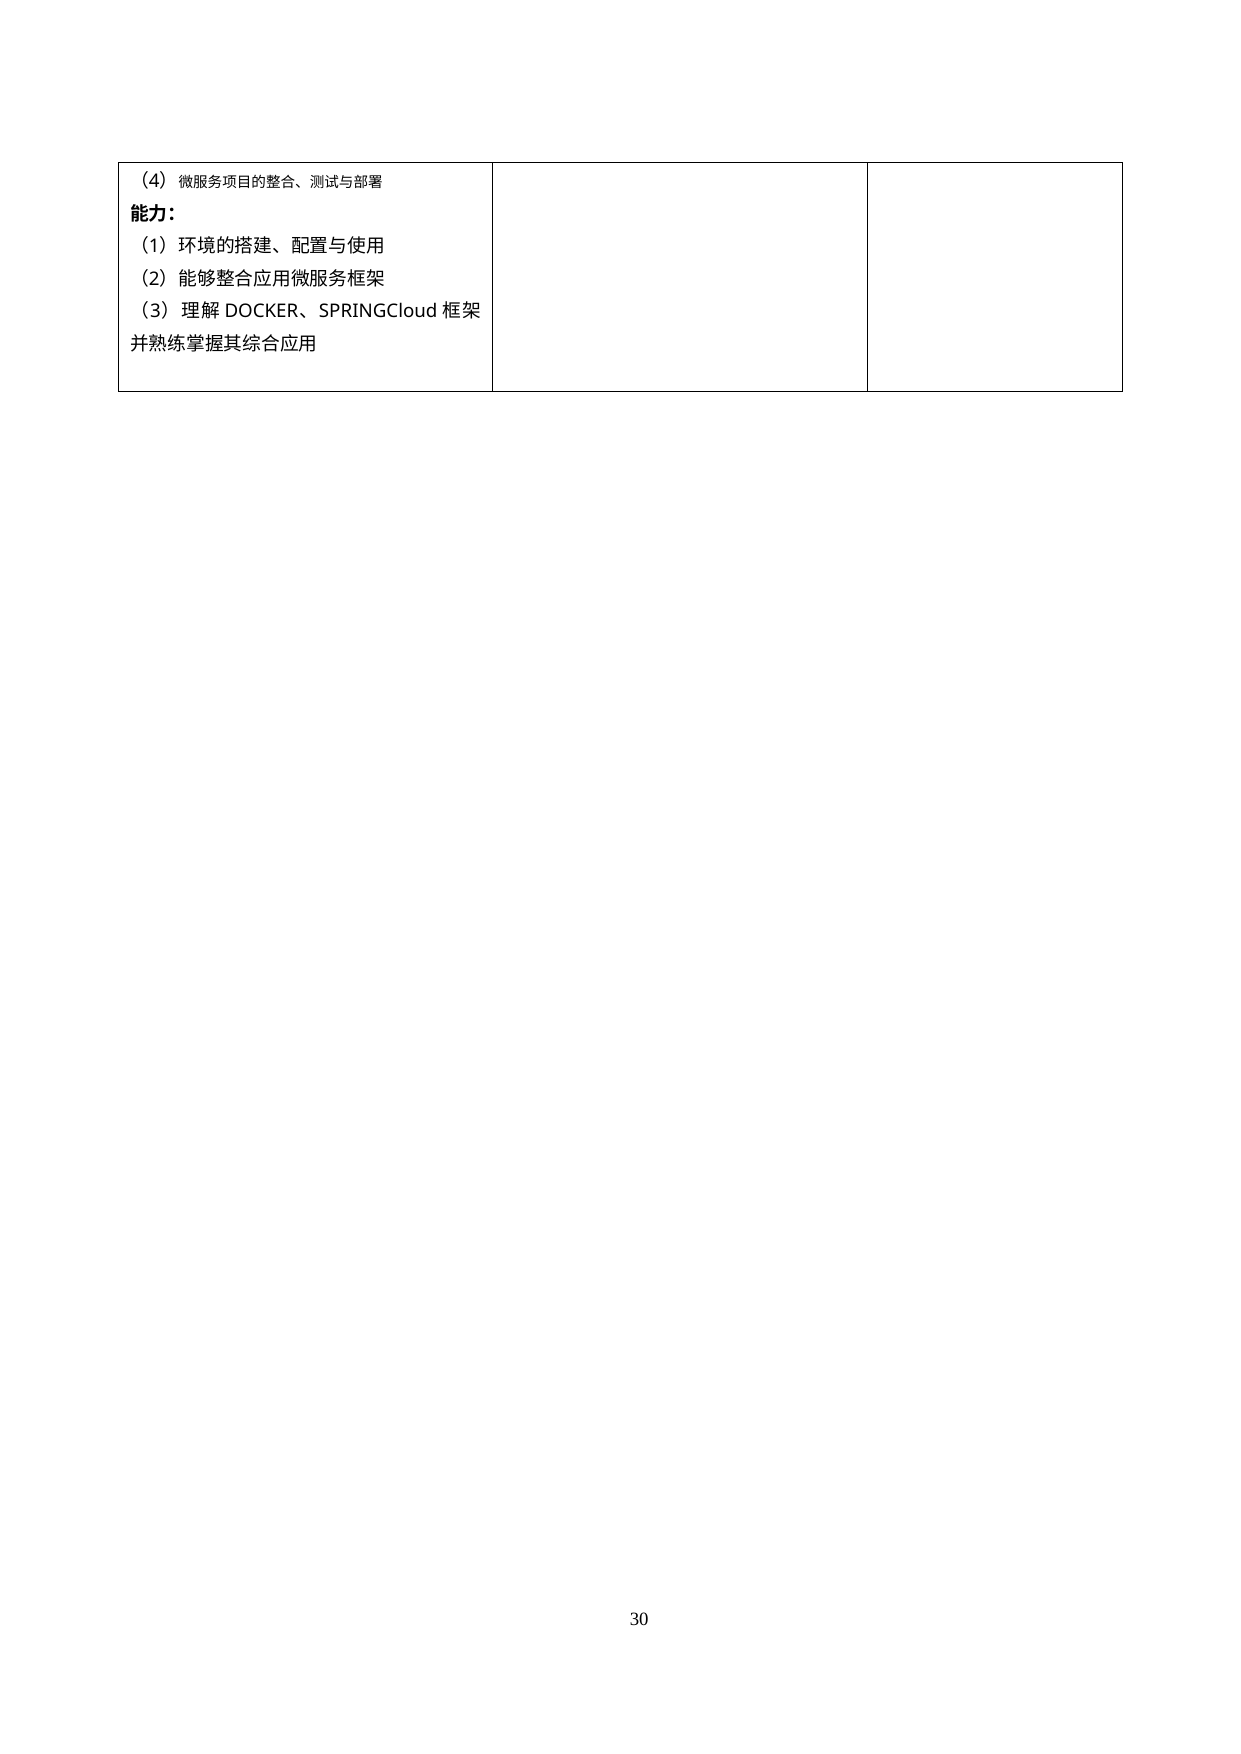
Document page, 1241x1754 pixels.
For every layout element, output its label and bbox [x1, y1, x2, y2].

table_cell [493, 163, 867, 391]
table_cell [868, 163, 1122, 391]
table_cell [119, 163, 492, 391]
